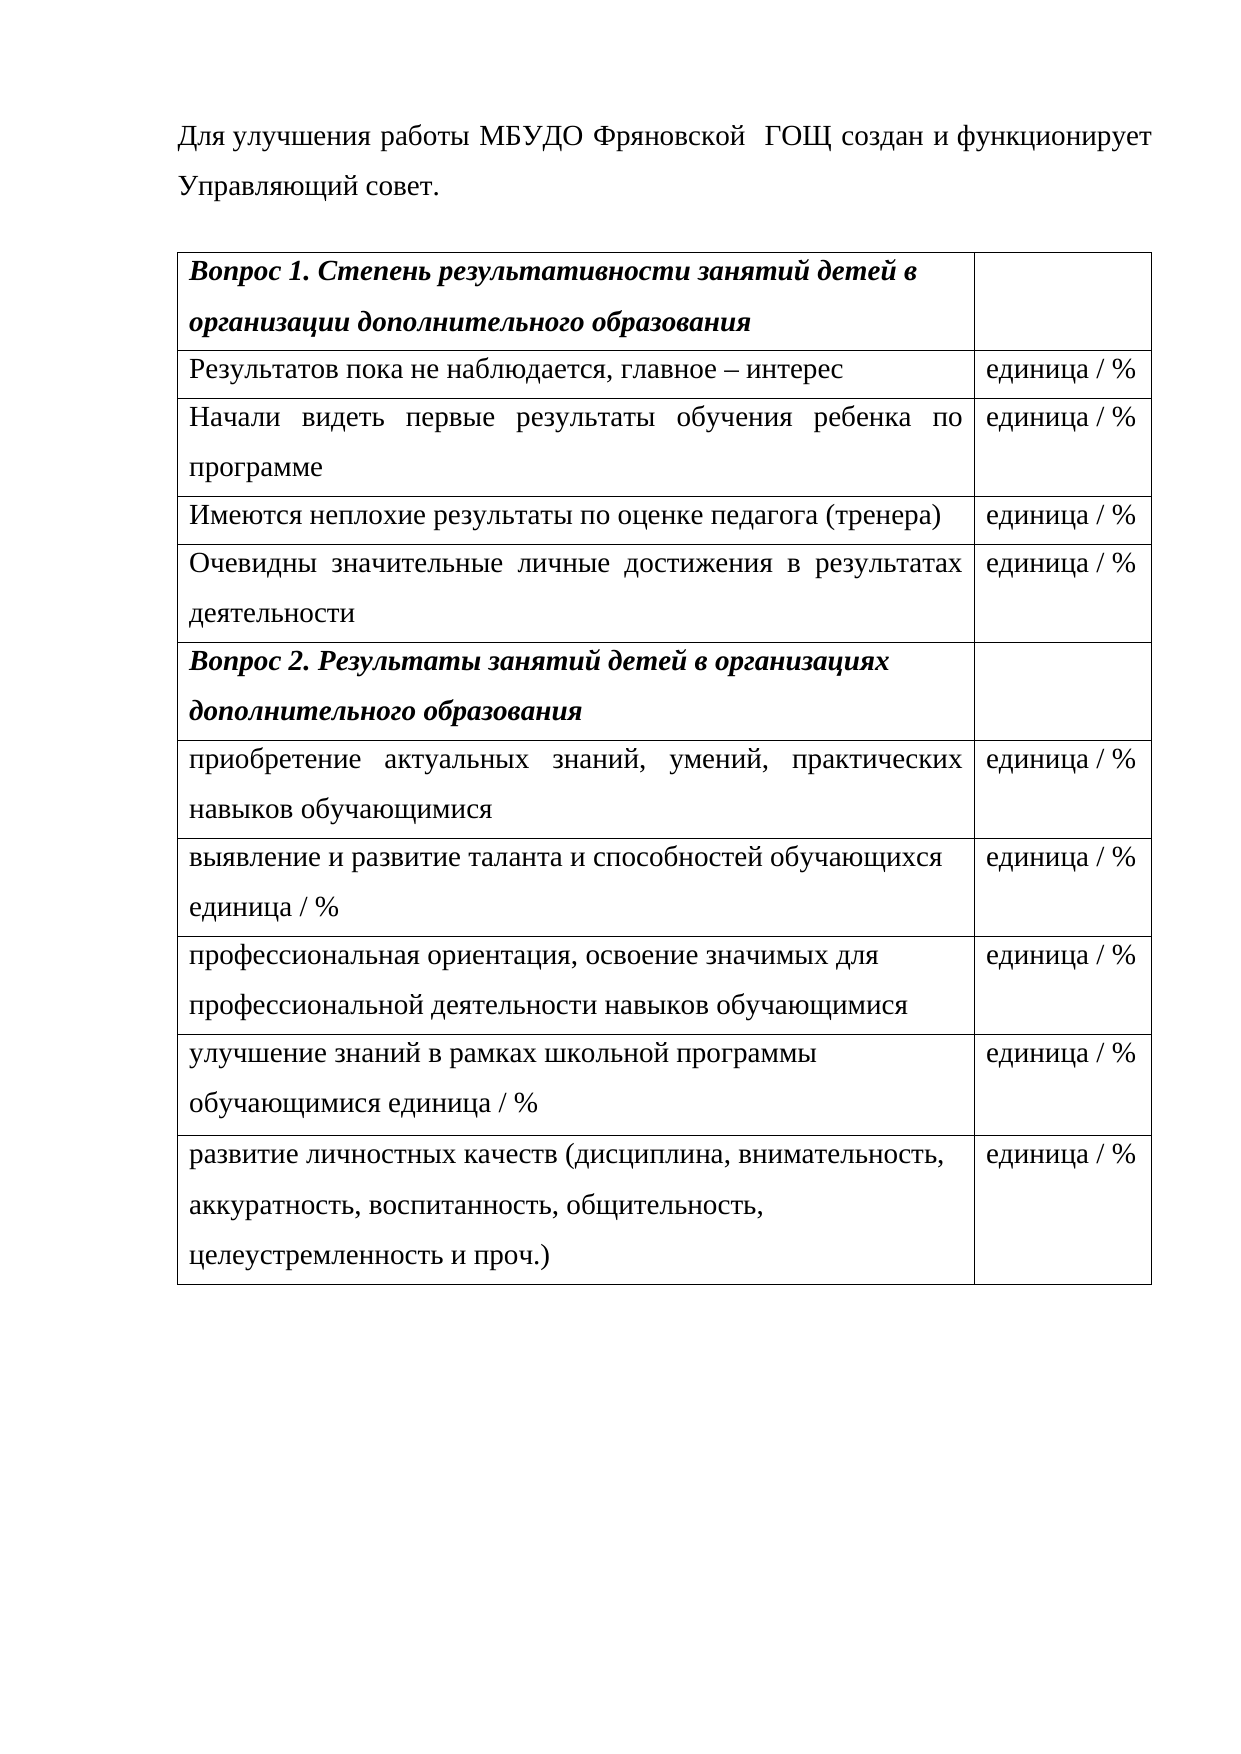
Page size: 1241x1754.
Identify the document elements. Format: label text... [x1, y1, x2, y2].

table_header [975, 253, 1151, 350]
table_cell единица / % [975, 741, 1151, 838]
table_cell единица / % [975, 1136, 1151, 1284]
table_cell единица / % [975, 351, 1151, 398]
table_cell развитие личностных качеств (дисциплина, внимательность, аккуратность, воспитанность, общительность, целеустремленность и проч.) [178, 1136, 974, 1284]
table_cell профессиональная ориентация, освоение значимых для профессиональной деятельности навыков обучающимися [178, 937, 974, 1034]
table_cell Очевидны значительные личные достижения в результатах деятельности [178, 545, 974, 642]
table_cell единица / % [975, 1035, 1151, 1135]
table_cell единица / % [975, 937, 1151, 1034]
table_cell приобретение актуальных знаний, умений, практических навыков обучающимися [178, 741, 974, 838]
table_header Вопрос 1. Степень результативности занятий детей в организации дополнительного образования [178, 253, 974, 350]
table_cell выявление и развитие таланта и способностей обучающихся единица / % [178, 839, 974, 936]
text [177, 118, 1152, 202]
table_cell единица / % [975, 399, 1151, 496]
table_cell единица / % [975, 545, 1151, 642]
table_cell Вопрос 2. Результаты занятий детей в организациях дополнительного образования [178, 643, 974, 740]
table_cell улучшение знаний в рамках школьной программы обучающимися единица / % [178, 1035, 974, 1135]
table_cell Имеются неплохие результаты по оценке педагога (тренера) [178, 497, 974, 544]
table_cell единица / % [975, 497, 1151, 544]
table_cell [975, 643, 1151, 740]
table_cell единица / % [975, 839, 1151, 936]
table_cell Начали видеть первые результаты обучения ребенка по программе [178, 399, 974, 496]
table_cell Результатов пока не наблюдается, главное – интерес [178, 351, 974, 398]
